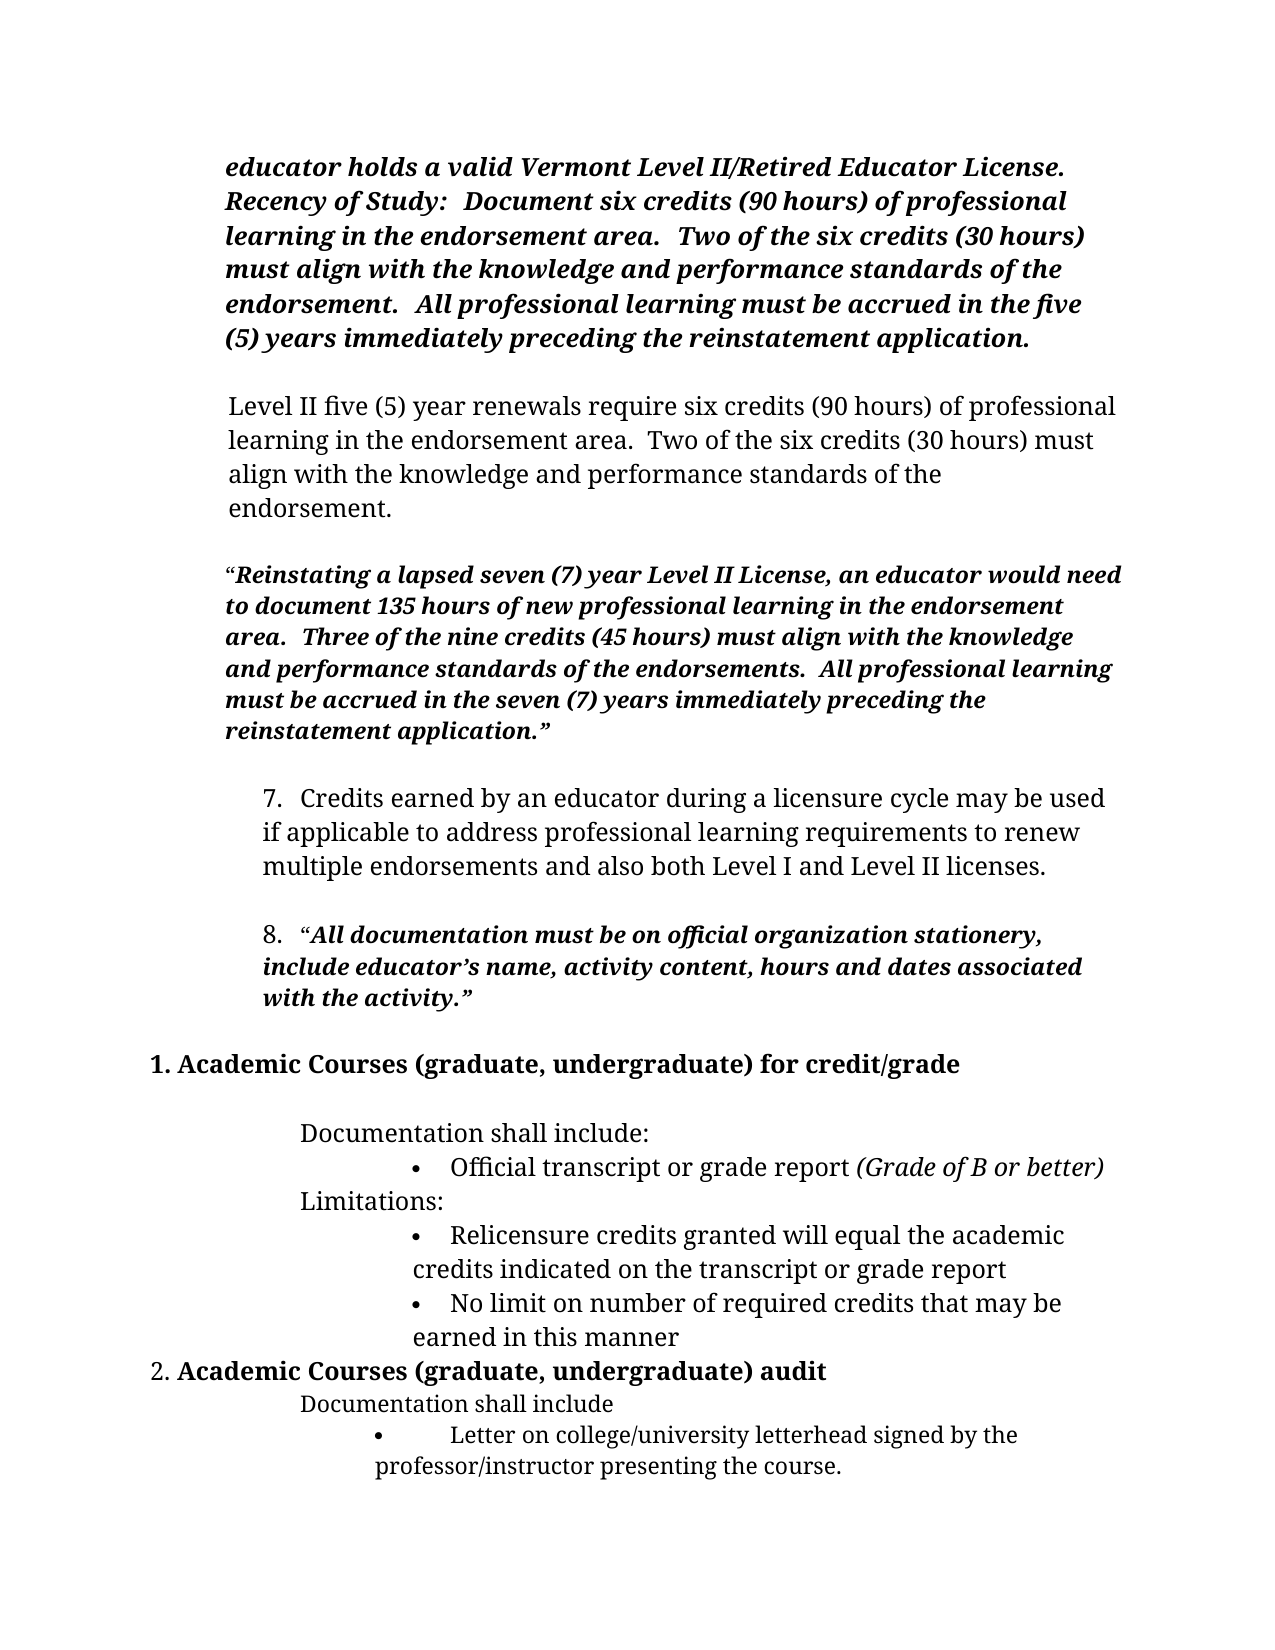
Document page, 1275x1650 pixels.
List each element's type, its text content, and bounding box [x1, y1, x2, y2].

text 1. Academic Courses (graduate, undergraduate) for credit/grade [150, 1047, 1125, 1081]
list Credits earned by an educator during a licensure cycle may be used if applicable to address professional learning requirements to renew multiple endorsements and also both Level I and Level II licenses. [262, 780, 1125, 882]
list “All documentation must be on official organization stationery, include educator’s name, activity content, hours and dates associated with the activity.” [262, 917, 1125, 1013]
text Documentation shall include [262, 1388, 1125, 1419]
text Limitations: [150, 1183, 1125, 1217]
list Official transcript or grade report (Grade of B or better) [412, 1149, 1125, 1183]
text Documentation shall include: [150, 1115, 1125, 1149]
text Level II five (5) year renewals require six credits (90 hours) of professional learning in the endorsement area. Two of the six credits (30 hours) must align with the knowledge and performance standards of the endorsement. [228, 388, 1125, 525]
list Relicensure credits granted will equal the academic credits indicated on the transcript or grade report [412, 1217, 1125, 1286]
list Letter on college/university letterhead signed by the professor/instructor presenting the course. [375, 1419, 1125, 1482]
text “Reinstating a lapsed seven (7) year Level II License, an educator would need to document 135 hours of new professional learning in the endorsement area. Three of the nine credits (45 hours) must align with the knowledge and performance standards of the endorsements. All professional learning must be accrued in the seven (7) years immediately preceding the reinstatement application.” [225, 559, 1125, 746]
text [225, 150, 1125, 354]
text 2. Academic Courses (graduate, undergraduate) audit [150, 1354, 1125, 1388]
list No limit on number of required credits that may be earned in this manner [412, 1286, 1125, 1354]
